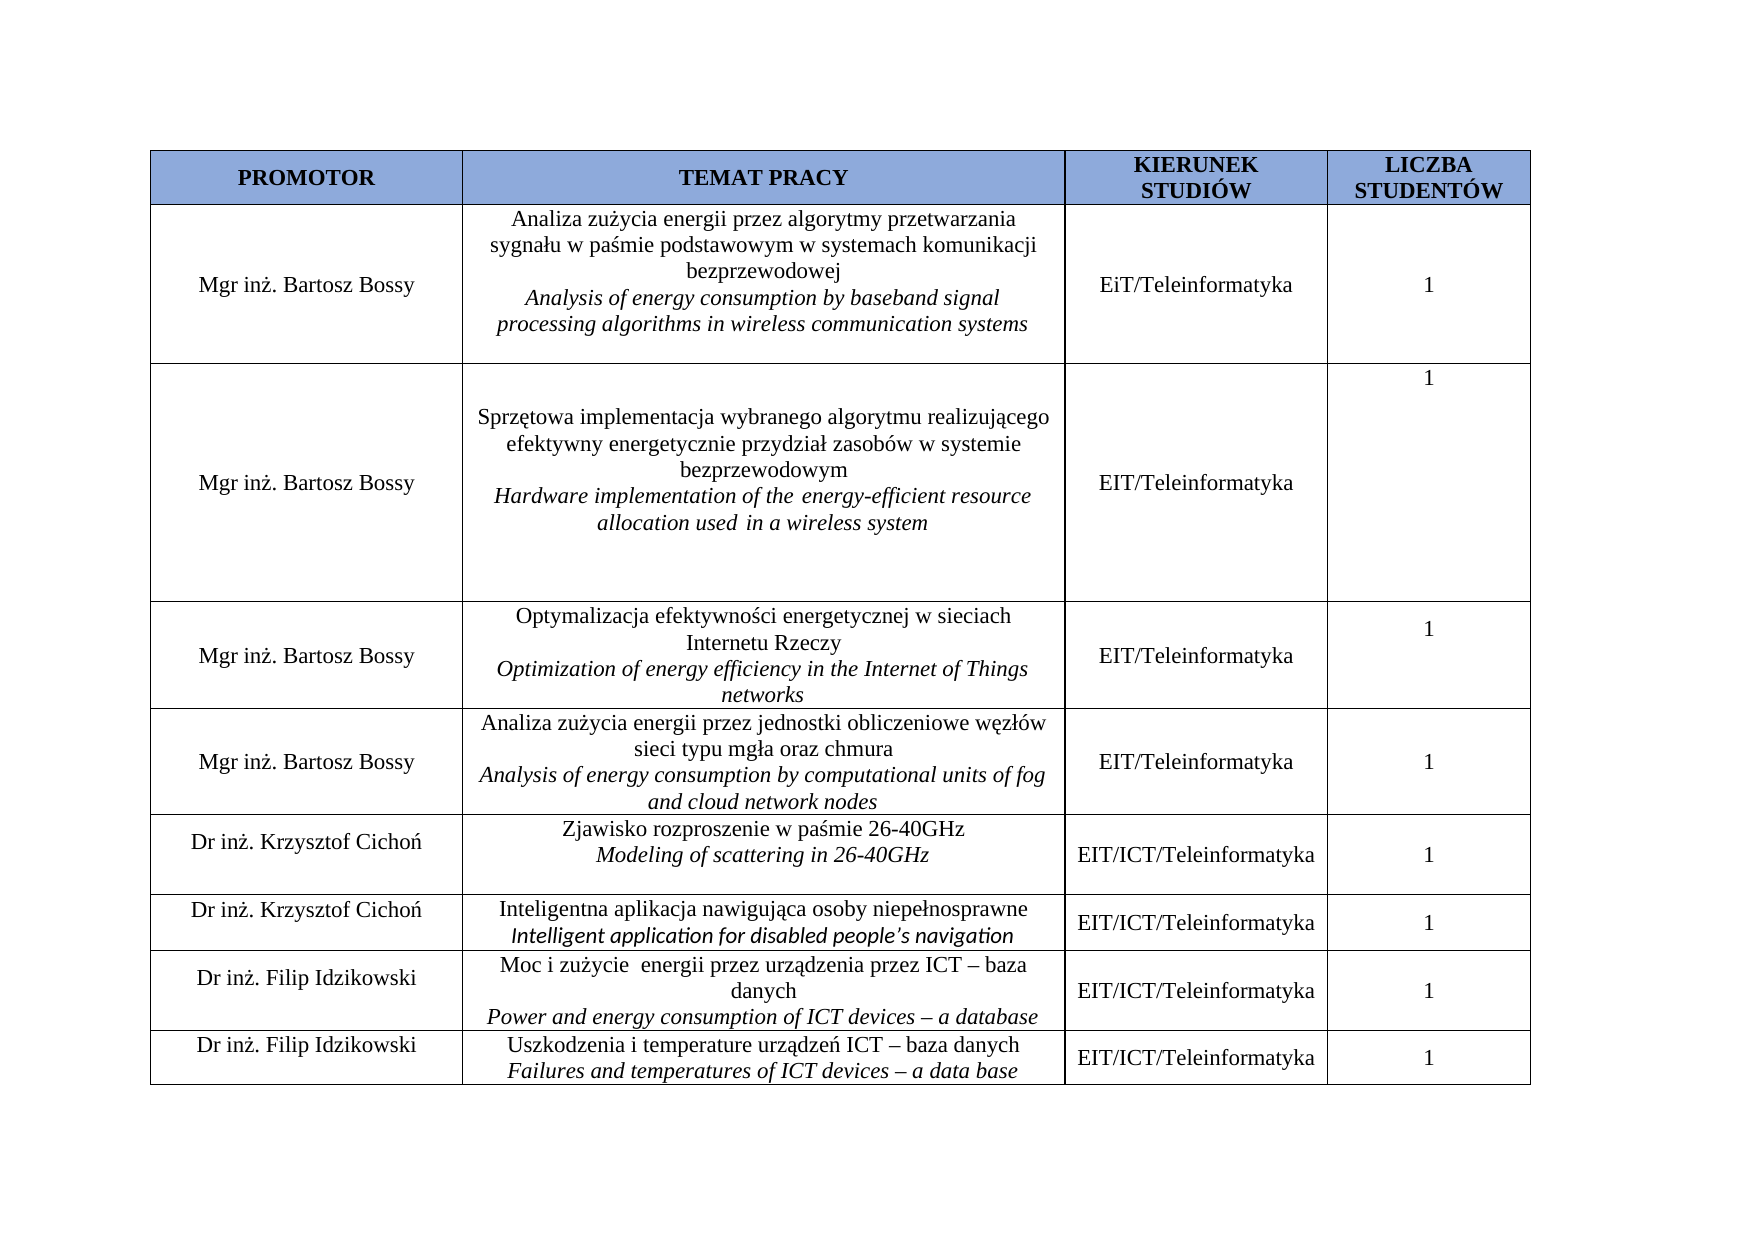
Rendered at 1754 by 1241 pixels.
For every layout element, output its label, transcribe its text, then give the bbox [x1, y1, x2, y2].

table_cell 1 [1328, 951, 1530, 1030]
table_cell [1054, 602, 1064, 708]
table_cell Uszkodzenia i temperature urządzeń ICT – baza danych Failures and temperatures of ICT devices – a data base [463, 1031, 1064, 1083]
table_cell 1 [1328, 1031, 1530, 1083]
table_cell EIT/ICT/Teleinformatyka [1066, 895, 1327, 949]
table_cell 1 [1328, 709, 1530, 814]
table_cell 1 [1328, 205, 1530, 363]
table_cell 1 [1328, 815, 1530, 894]
table_header PROMOTOR [151, 151, 462, 204]
table_cell Analiza zużycia energii przez algorytmy przetwarzania sygnału w paśmie podstawowym w systemach komunikacji bezprzewodowej Analysis of energy consumption by baseband signal processing algorithms in wireless communication systems [463, 205, 1064, 363]
table_cell 1 [1328, 895, 1530, 949]
table_cell EIT/ICT/Teleinformatyka [1066, 815, 1327, 894]
table_cell 1 [1328, 602, 1530, 708]
table_cell Mgr inż. Bartosz Bossy [151, 205, 462, 363]
table_cell Sprzętowa implementacja wybranego algorytmu realizującego efektywny energetycznie przydział zasobów w systemie bezprzewodowym Hardware implementation of the energy-efficient resource allocation used in a wireless system [463, 364, 1064, 601]
table_cell Mgr inż. Bartosz Bossy [151, 709, 462, 814]
table_cell EiT/Teleinformatyka [1066, 205, 1327, 363]
table_cell 1 [1328, 364, 1530, 601]
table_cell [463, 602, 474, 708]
table_header LICZBA STUDENTÓW [1328, 151, 1530, 204]
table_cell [151, 1031, 462, 1083]
table_cell Mgr inż. Bartosz Bossy [151, 364, 462, 601]
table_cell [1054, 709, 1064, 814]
table_cell Mgr inż. Bartosz Bossy [151, 602, 462, 708]
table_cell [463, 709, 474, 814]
table_cell Moc i zużycie energii przez urządzenia przez ICT – baza danych Power and energy consumption of ICT devices – a database [463, 951, 1064, 1030]
table_cell EIT/ICT/Teleinformatyka [1066, 1031, 1327, 1083]
table_cell Dr inż. Krzysztof Cichoń [151, 815, 462, 894]
table_header TEMAT PRACY [463, 151, 1064, 204]
table_cell Zjawisko rozproszenie w paśmie 26-40GHz Modeling of scattering in 26-40GHz [463, 815, 1064, 894]
table_header KIERUNEK STUDIÓW [1066, 151, 1327, 204]
table_cell EIT/Teleinformatyka [1066, 709, 1327, 814]
table_cell Inteligentna aplikacja nawigująca osoby niepełnosprawne Intelligent application for disabled people’s navigation [463, 895, 1064, 949]
table_cell Dr inż. Filip Idzikowski [151, 951, 462, 1030]
table_cell EIT/ICT/Teleinformatyka [1066, 951, 1327, 1030]
table_cell EIT/Teleinformatyka [1066, 364, 1327, 601]
table_cell Dr inż. Krzysztof Cichoń [151, 895, 462, 949]
table_cell EIT/Teleinformatyka [1066, 602, 1327, 708]
